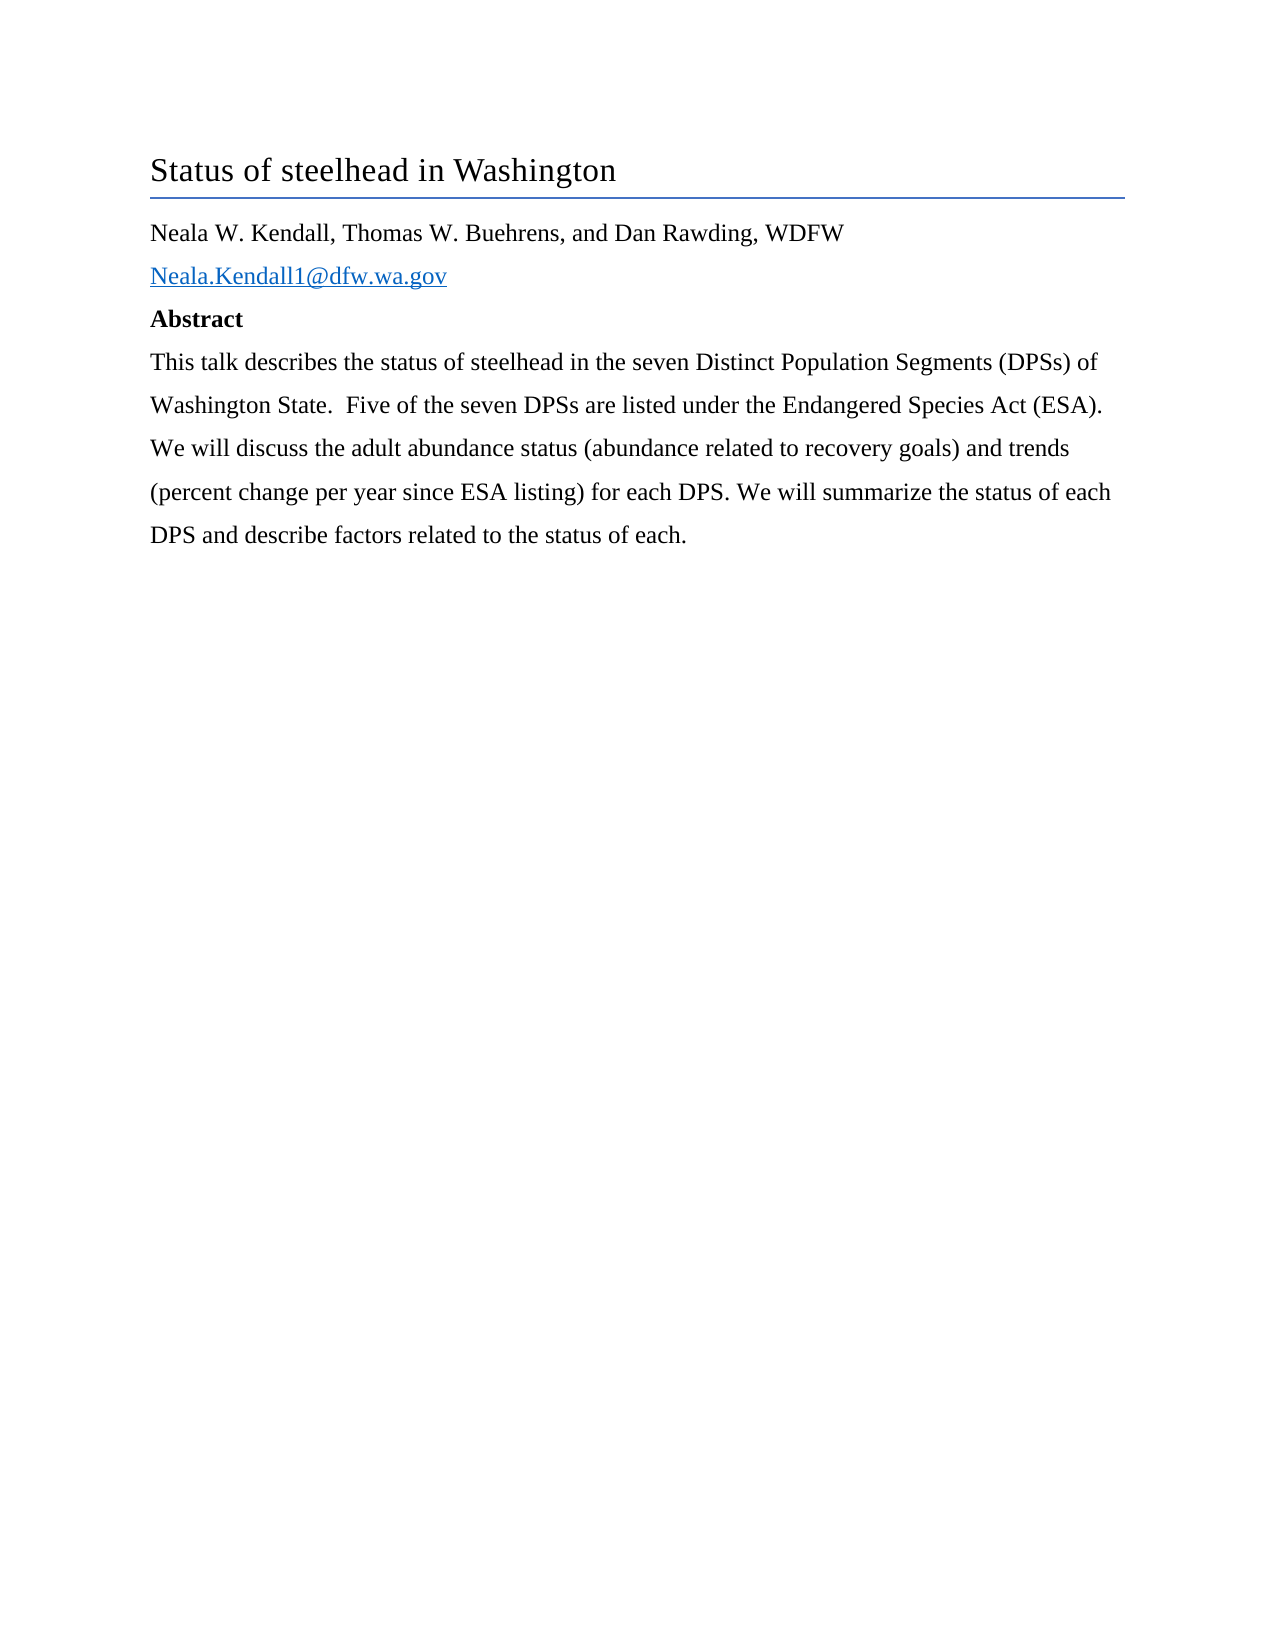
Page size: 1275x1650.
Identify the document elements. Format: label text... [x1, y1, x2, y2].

text Neala W. Kendall, Thomas W. Buehrens, and Dan Rawding, WDFW [150, 218, 1125, 247]
subtitle Abstract [150, 304, 1125, 333]
text This talk describes the status of steelhead in the seven Distinct Population Segments (DPSs) of Washington State. Five of the seven DPSs are listed under the Endangered Species Act (ESA). We will discuss the adult abundance status (abundance related to recovery goals) and trends (percent change per year since ESA listing) for each DPS. We will summarize the status of each DPS and describe factors related to the status of each. [150, 347, 1125, 548]
text Neala.Kendall1@dfw.wa.gov [150, 261, 1125, 290]
title Status of steelhead in Washington [150, 150, 1125, 197]
